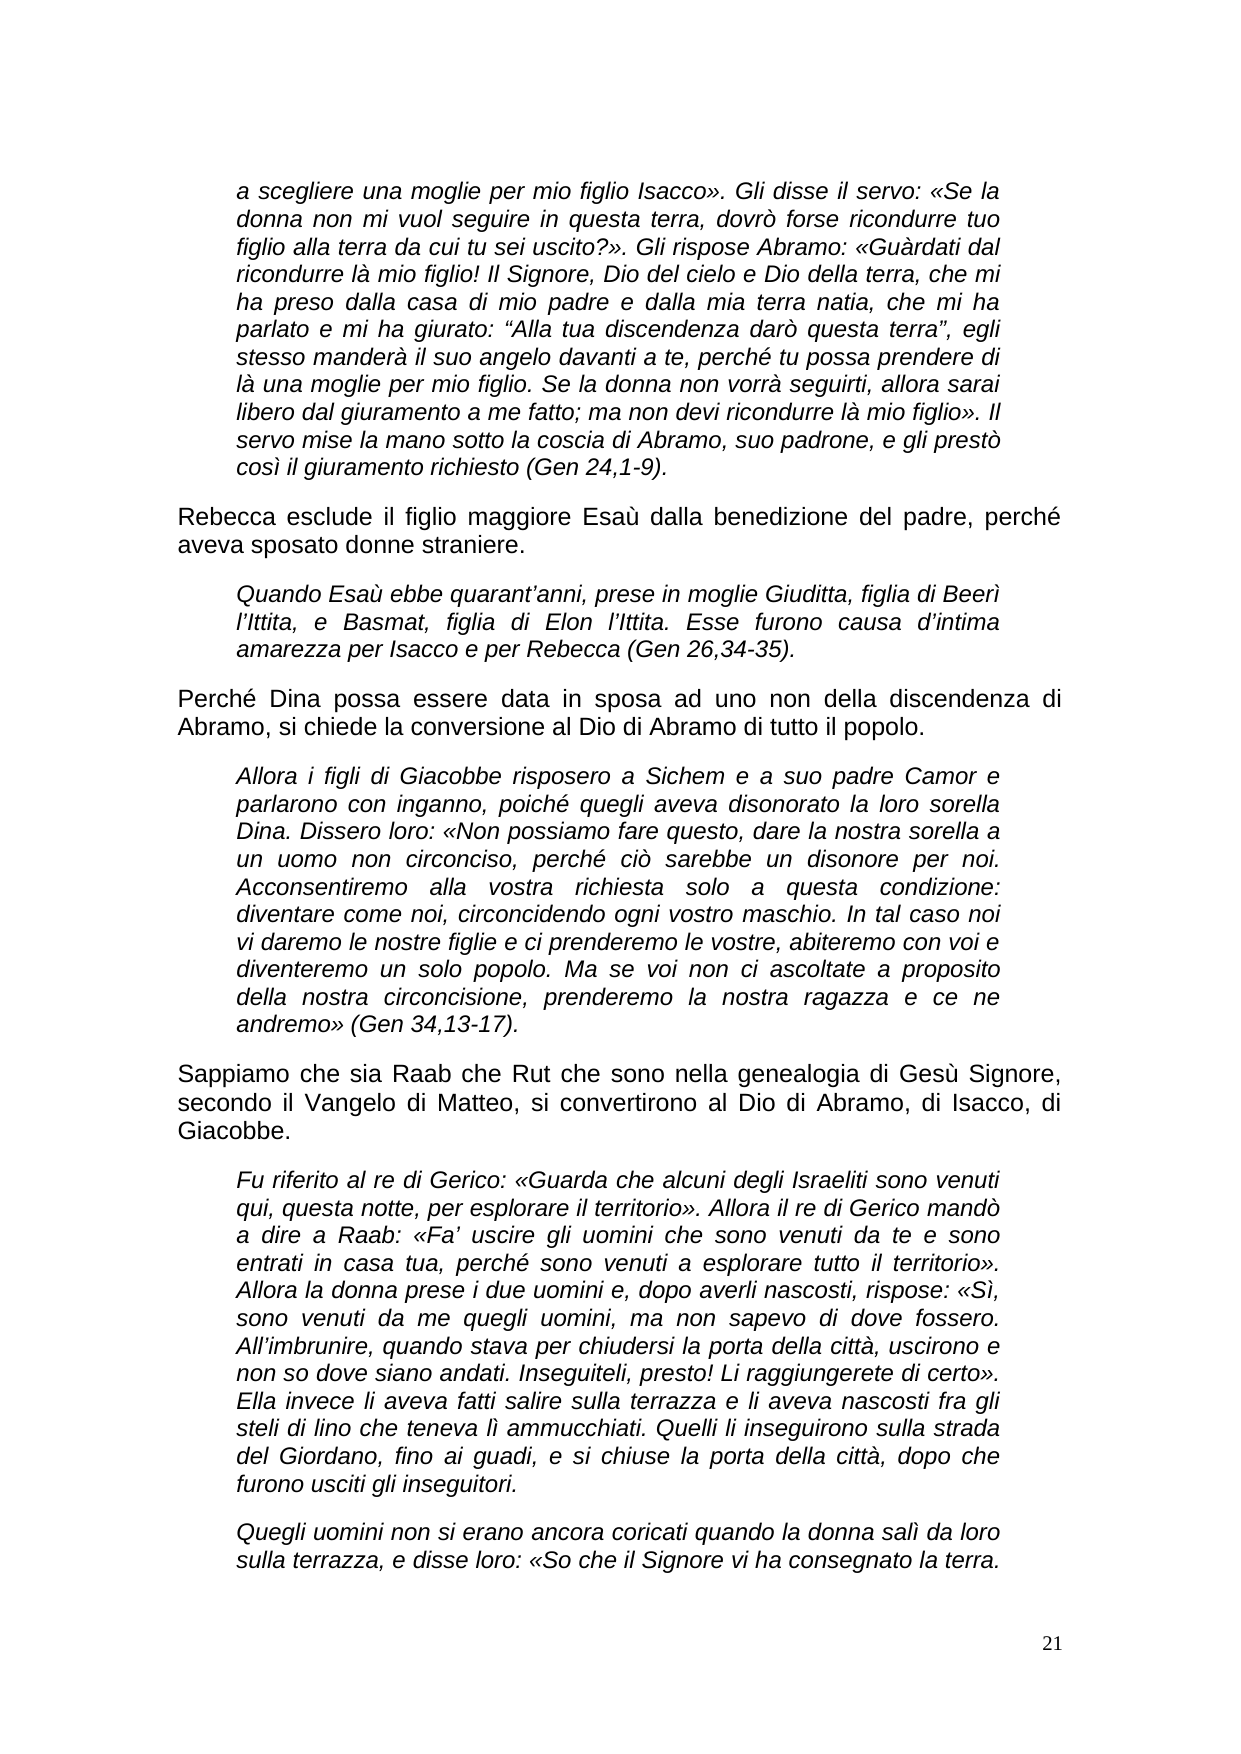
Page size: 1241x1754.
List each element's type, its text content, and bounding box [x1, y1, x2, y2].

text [236, 177, 1004, 481]
text Sappiamo che sia Raab che Rut che sono nella genealogia di Gesù Signore, secondo il Vangelo di Matteo, si convertirono al Dio di Abramo, di Isacco, di Giacobbe. [177, 1059, 1063, 1145]
text Rebecca esclude il figlio maggiore Esaù dalla benedizione del padre, perché aveva sposato donne straniere. [177, 502, 1063, 559]
text Fu riferito al re di Gerico: «Guarda che alcuni degli Israeliti sono venuti qui, questa notte, per esplorare il territorio». Allora il re di Gerico mandò a dire a Raab: «Fa’ uscire gli uomini che sono venuti da te e sono entrati in casa tua, perché sono venuti a esplorare tutto il territorio». Allora la donna prese i due uomini e, dopo averli nascosti, rispose: «Sì, sono venuti da me quegli uomini, ma non sapevo di dove fossero. All’imbrunire, quando stava per chiudersi la porta della città, uscirono e non so dove siano andati. Inseguiteli, presto! Li raggiungerete di certo». Ella invece li aveva fatti salire sulla terrazza e li aveva nascosti fra gli steli di lino che teneva lì ammucchiati. Quelli li inseguirono sulla strada del Giordano, fino ai guadi, e si chiuse la porta della città, dopo che furono usciti gli inseguitori. [236, 1166, 1004, 1497]
text Perché Dina possa essere data in sposa ad uno non della discendenza di Abramo, si chiede la conversione al Dio di Abramo di tutto il popolo. [177, 684, 1063, 741]
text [236, 1518, 1004, 1573]
text Quando Esaù ebbe quarant’anni, prese in moglie Giuditta, figlia di Beerì l’Ittita, e Basmat, figlia di Elon l’Ittita. Esse furono causa d’intima amarezza per Isacco e per Rebecca (Gen 26,34-35). [236, 580, 1004, 663]
text Allora i figli di Giacobbe risposero a Sichem e a suo padre Camor e parlarono con inganno, poiché quegli aveva disonorato la loro sorella Dina. Dissero loro: «Non possiamo fare questo, dare la nostra sorella a un uomo non circonciso, perché ciò sarebbe un disonore per noi. Acconsentiremo alla vostra richiesta solo a questa condizione: diventare come noi, circoncidendo ogni vostro maschio. In tal caso noi vi daremo le nostre figlie e ci prenderemo le vostre, abiteremo con voi e diventeremo un solo popolo. Ma se voi non ci ascoltate a proposito della nostra circoncisione, prenderemo la nostra ragazza e ce ne andremo» (Gen 34,13-17). [236, 762, 1004, 1038]
